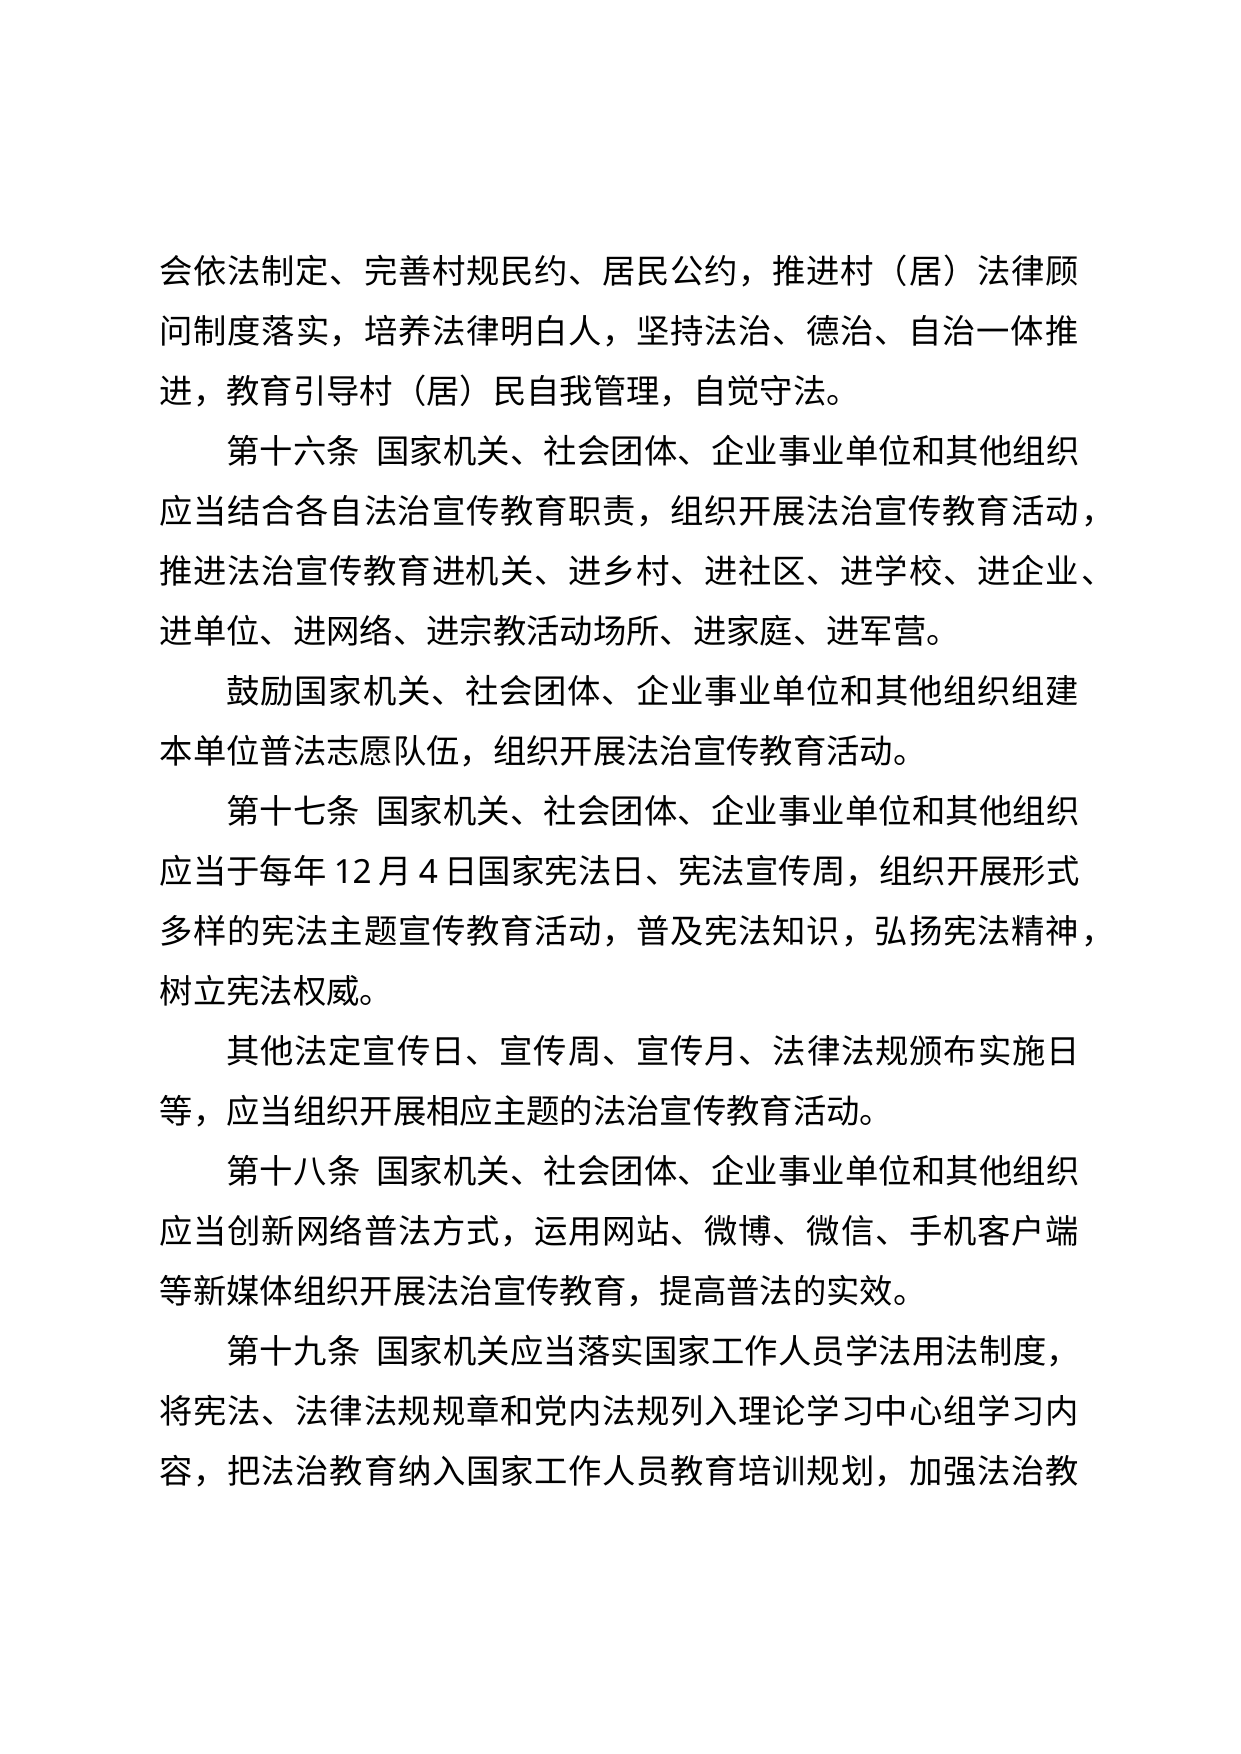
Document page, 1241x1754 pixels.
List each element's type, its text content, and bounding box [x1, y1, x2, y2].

text 鼓励国家机关、社会团体、企业事业单位和其他组织组建本单位普法志愿队伍，组织开展法治宣传教育活动。 [159, 656, 1081, 776]
text 第十六条 国家机关、社会团体、企业事业单位和其他组织应当结合各自法治宣传教育职责，组织开展法治宣传教育活动，推进法治宣传教育进机关、进乡村、进社区、进学校、进企业、进单位、进网络、进宗教活动场所、进家庭、进军营。 [159, 416, 1081, 656]
text 第十七条 国家机关、社会团体、企业事业单位和其他组织应当于每年12月4日国家宪法日、宪法宣传周，组织开展形式多样的宪法主题宣传教育活动，普及宪法知识，弘扬宪法精神，树立宪法权威。 [159, 776, 1081, 1016]
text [159, 236, 1081, 416]
text 第十八条 国家机关、社会团体、企业事业单位和其他组织应当创新网络普法方式，运用网站、微博、微信、手机客户端等新媒体组织开展法治宣传教育，提高普法的实效。 [159, 1136, 1081, 1316]
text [159, 1316, 1081, 1496]
text 其他法定宣传日、宣传周、宣传月、法律法规颁布实施日等，应当组织开展相应主题的法治宣传教育活动。 [159, 1016, 1081, 1136]
